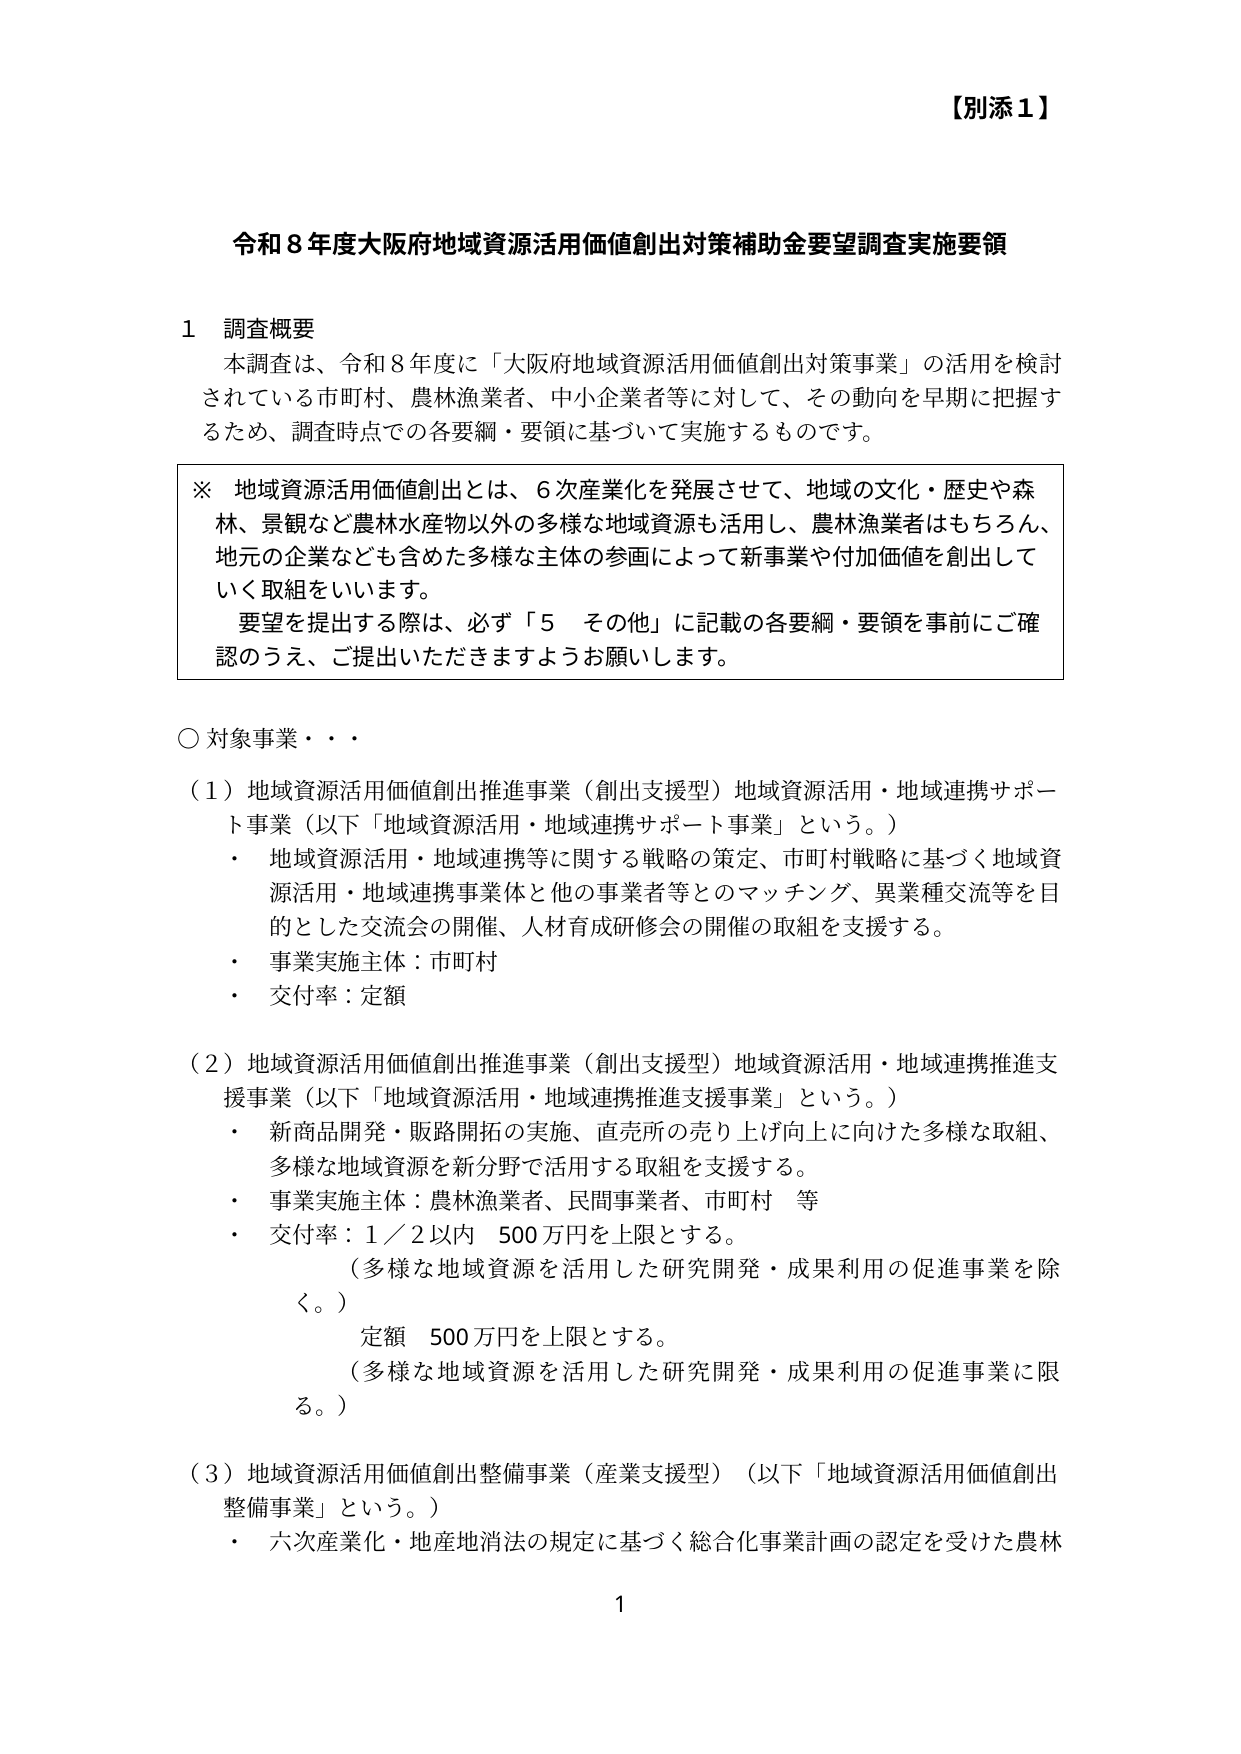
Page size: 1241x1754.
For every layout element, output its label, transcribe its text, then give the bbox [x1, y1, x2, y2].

text （多様な地域資源を活用した研究開発・成果利用の促進事業を除く。） [292, 1251, 1063, 1319]
text （３）地域資源活用価値創出整備事業（産業支援型）（以下「地域資源活用価値創出整備事業」という。） [177, 1456, 1063, 1524]
text ・ 事業実施主体：市町村 [223, 943, 1063, 977]
text １ 調査概要 [177, 311, 1063, 345]
text 本調査は、令和８年度に「大阪府地域資源活用価値創出対策事業」の活用を検討されている市町村、農林漁業者、中小企業者等に対して、その動向を早期に把握するため、調査時点での各要綱・要領に基づいて実施するものです。 [200, 345, 1063, 448]
text ・ 交付率：定額 [223, 977, 1063, 1011]
text （２）地域資源活用価値創出推進事業（創出支援型）地域資源活用・地域連携推進支援事業（以下「地域資源活用・地域連携推進支援事業」という。） [177, 1046, 1063, 1114]
text （１）地域資源活用価値創出推進事業（創出支援型）地域資源活用・地域連携サポート事業（以下「地域資源活用・地域連携サポート事業」という。） [177, 772, 1063, 841]
text ・ 新商品開発・販路開拓の実施、直売所の売り上げ向上に向けた多様な取組、多様な地域資源を新分野で活用する取組を支援する。 [223, 1114, 1063, 1182]
text 〇 対象事業・・・ [177, 721, 1063, 755]
text ・ 交付率：１／２以内 500万円を上限とする。 [223, 1216, 1063, 1251]
text ・ 事業実施主体：農林漁業者、民間事業者、市町村 等 [223, 1182, 1063, 1216]
text （多様な地域資源を活用した研究開発・成果利用の促進事業に限る。） [292, 1353, 1063, 1421]
text 令和８年度大阪府地域資源活用価値創出対策補助金要望調査実施要領 [177, 208, 1063, 277]
text ・ 地域資源活用・地域連携等に関する戦略の策定、市町村戦略に基づく地域資源活用・地域連携事業体と他の事業者等とのマッチング、異業種交流等を目的とした交流会の開催、人材育成研修会の開催の取組を支援する。 [223, 841, 1063, 943]
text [223, 1524, 1063, 1558]
text 定額 500万円を上限とする。 [292, 1319, 1063, 1353]
